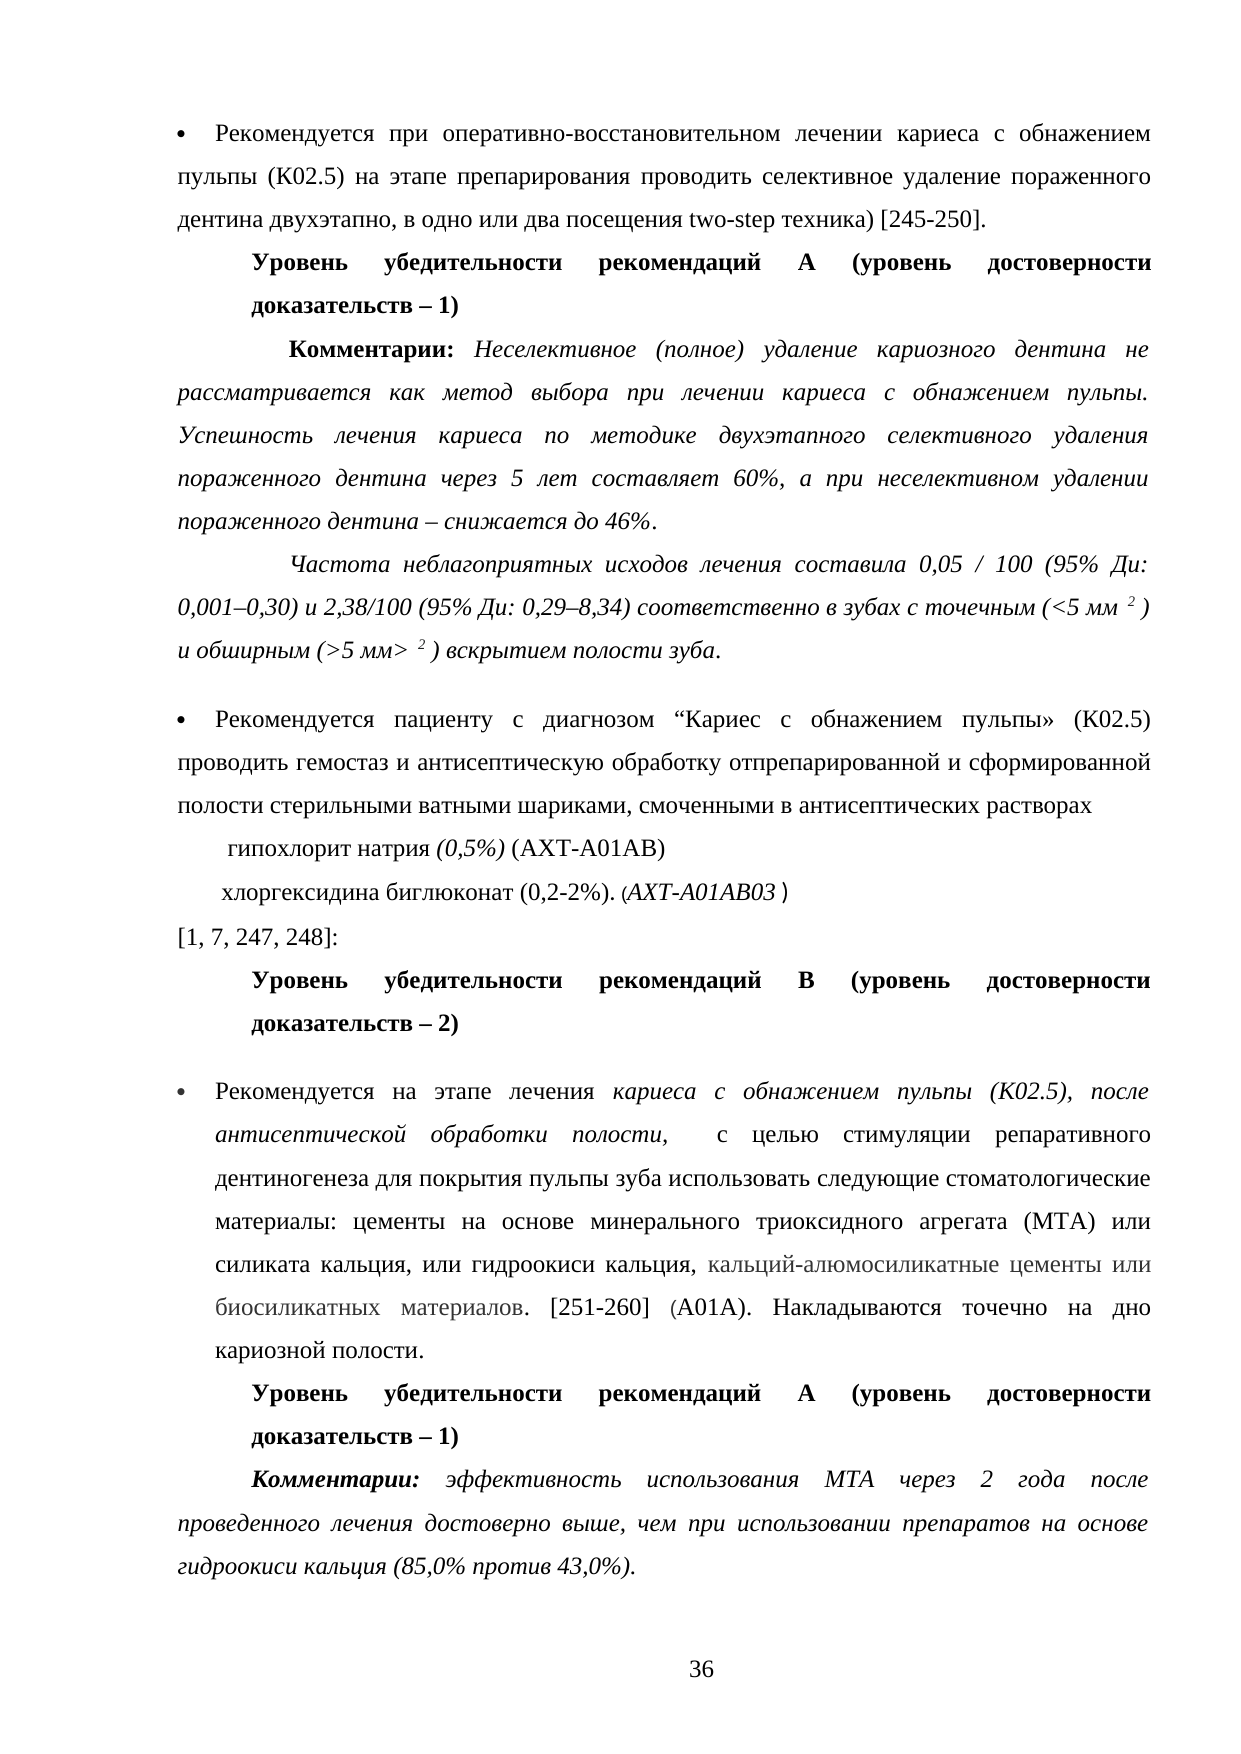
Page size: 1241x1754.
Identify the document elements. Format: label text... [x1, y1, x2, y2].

text Рекомендуется на этапе лечения кариеса с обнажением пульпы (К02.5), после антисептической обработки полости, с целью стимуляции репаративного дентиногенеза для покрытия пульпы зуба использовать следующие стоматологические материалы: цементы на основе минерального триоксидного агрегата (МТА) или силиката кальция, или гидроокиси кальция, кальций-алюмосиликатные цементы или биосиликатных материалов. [251-260] (A01A). Накладываются точечно на дно кариозной полости. [177, 1076, 1152, 1364]
text Частота неблагоприятных исходов лечения составила 0,05 / 100 (95% Ди: 0,001–0,30) и 2,38/100 (95% Ди: 0,29–8,34) соответственно в зубах с точечным (<5 мм 2 ) и обширным (>5 мм> 2 ) вскрытием полости зуба. [177, 549, 1152, 664]
text Уровень убедительности рекомендаций В (уровень достоверности доказательств – 2) [251, 965, 1152, 1037]
list гипохлорит натрия (0,5%) (АХТ-A01AB) [215, 833, 1152, 862]
text Комментарии: Неселективное (полное) удаление кариозного дентина не рассматривается как метод выбора при лечении кариеса с обнажением пульпы. Успешность лечения кариеса по методике двухэтапного селективного удаления пораженного дентина через 5 лет составляет 60%, а при неселективном удалении пораженного дентина – снижается до 46%. [177, 334, 1152, 535]
text Рекомендуется пациенту с диагнозом “Кариес с обнажением пульпы» (К02.5) проводить гемостаз и антисептическую обработку отпрепарированной и сформированной полости стерильными ватными шариками, смоченными в антисептических растворах [177, 704, 1152, 819]
list [1, 7, 247, 248]: [177, 922, 1152, 951]
text Комментарии: эффективность использования МТА через 2 года после проведенного лечения достоверно выше, чем при использовании препаратов на основе гидроокиси кальция (85,0% против 43,0%). [177, 1464, 1152, 1579]
text Рекомендуется при оперативно-восстановительном лечении кариеса с обнажением пульпы (К02.5) на этапе препарирования проводить селективное удаление пораженного дентина двухэтапно, в одно или два посещения two-step техника) [245-250]. [177, 118, 1152, 233]
text Уровень убедительности рекомендаций A (уровень достоверности доказательств – 1) [251, 1378, 1152, 1450]
list хлоргексидина биглюконат (0,2-2%). (АХТ-A01AB03 ) [192, 876, 1152, 907]
text Уровень убедительности рекомендаций A (уровень достоверности доказательств – 1) [251, 247, 1152, 319]
